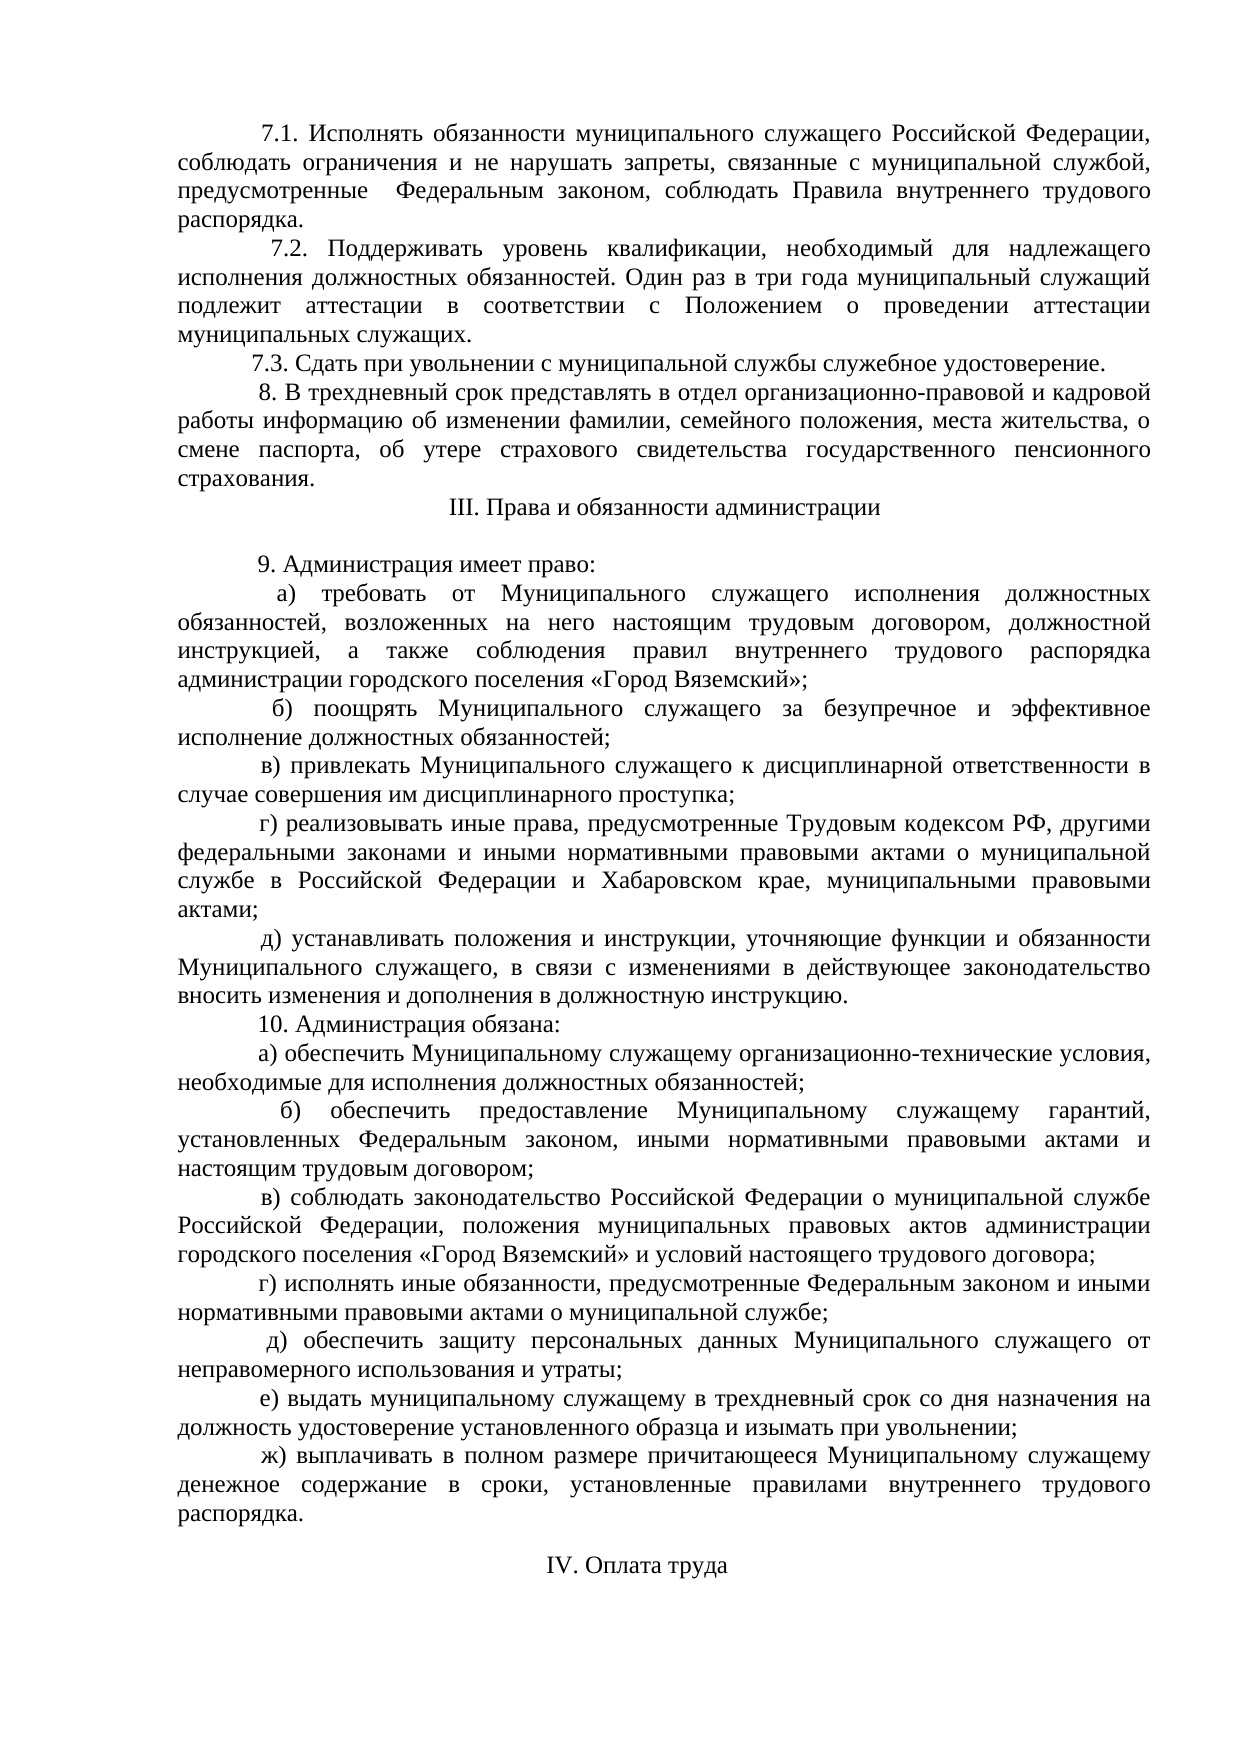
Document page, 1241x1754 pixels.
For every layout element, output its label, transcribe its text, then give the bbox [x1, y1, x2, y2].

text ж) выплачивать в полном размере причитающееся Муниципальному служащему денежное содержание в сроки, установленные правилами внутреннего трудового распорядка. [177, 1441, 1152, 1527]
text а) требовать от Муниципального служащего исполнения должностных обязанностей, возложенных на него настоящим трудовым договором, должностной инструкцией, а также соблюдения правил внутреннего трудового распорядка администрации городского поселения «Город Вяземский»; [177, 578, 1152, 693]
text а) обеспечить Муниципальному служащему организационно-технические условия, необходимые для исполнения должностных обязанностей; [177, 1038, 1152, 1096]
text IV. Оплата труда [177, 1551, 1152, 1579]
text 7.2. Поддерживать уровень квалификации, необходимый для надлежащего исполнения должностных обязанностей. Один раз в три года муниципальный служащий подлежит аттестации в соответствии с Положением о проведении аттестации муниципальных служащих. [177, 233, 1152, 348]
text д) устанавливать положения и инструкции, уточняющие функции и обязанности Муниципального служащего, в связи с изменениями в действующее законодательство вносить изменения и дополнения в должностную инструкцию. [177, 923, 1152, 1009]
text г) реализовывать иные права, предусмотренные Трудовым кодексом РФ, другими федеральными законами и иными нормативными правовыми актами о муниципальной службе в Российской Федерации и Хабаровском крае, муниципальными правовыми актами; [177, 808, 1152, 923]
text е) выдать муниципальному служащему в трехдневный срок со дня назначения на должность удостоверение установленного образца и изымать при увольнении; [177, 1383, 1152, 1441]
text III. Права и обязанности администрации [177, 492, 1152, 521]
text г) исполнять иные обязанности, предусмотренные Федеральным законом и иными нормативными правовыми актами о муниципальной службе; [177, 1268, 1152, 1326]
text 7.1. Исполнять обязанности муниципального служащего Российской Федерации, соблюдать ограничения и не нарушать запреты, связанные с муниципальной службой, предусмотренные Федеральным законом, соблюдать Правила внутреннего трудового распорядка. [177, 118, 1152, 233]
text в) соблюдать законодательство Российской Федерации о муниципальной службе Российской Федерации, положения муниципальных правовых актов администрации городского поселения «Город Вяземский» и условий настоящего трудового договора; [177, 1182, 1152, 1268]
text б) обеспечить предоставление Муниципальному служащему гарантий, установленных Федеральным законом, иными нормативными правовыми актами и настоящим трудовым договором; [177, 1096, 1152, 1182]
text б) поощрять Муниципального служащего за безупречное и эффективное исполнение должностных обязанностей; [177, 693, 1152, 751]
text 8. В трехдневный срок представлять в отдел организационно-правовой и кадровой работы информацию об изменении фамилии, семейного положения, места жительства, о смене паспорта, об утере страхового свидетельства государственного пенсионного страхования. [177, 377, 1152, 492]
text в) привлекать Муниципального служащего к дисциплинарной ответственности в случае совершения им дисциплинарного проступка; [177, 751, 1152, 808]
text 9. Администрация имеет право: [177, 549, 1152, 578]
text д) обеспечить защиту персональных данных Муниципального служащего от неправомерного использования и утраты; [177, 1326, 1152, 1383]
text 10. Администрация обязана: [177, 1009, 1152, 1038]
text 7.3. Сдать при увольнении с муниципальной службы служебное удостоверение. [177, 348, 1152, 377]
